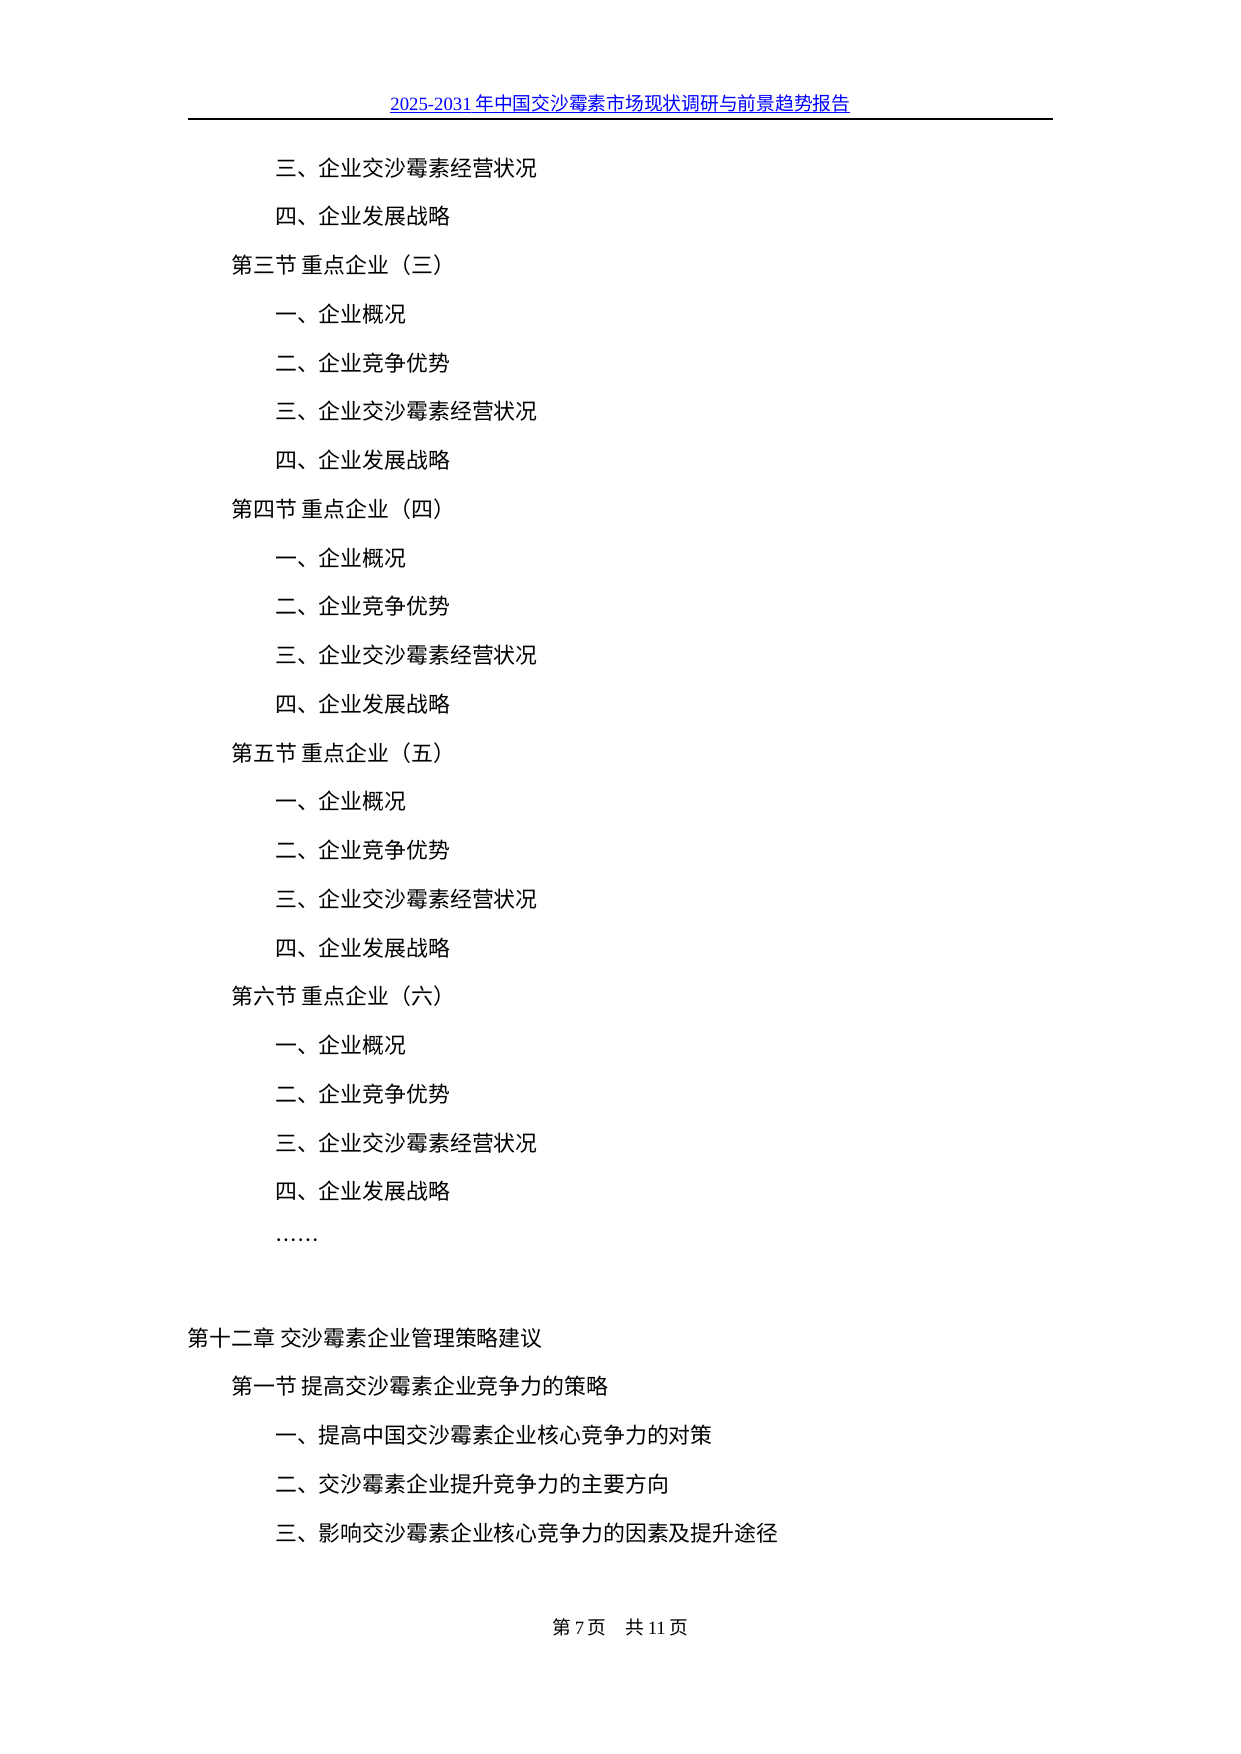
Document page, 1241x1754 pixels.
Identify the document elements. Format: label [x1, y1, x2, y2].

text [187, 150, 1053, 1548]
